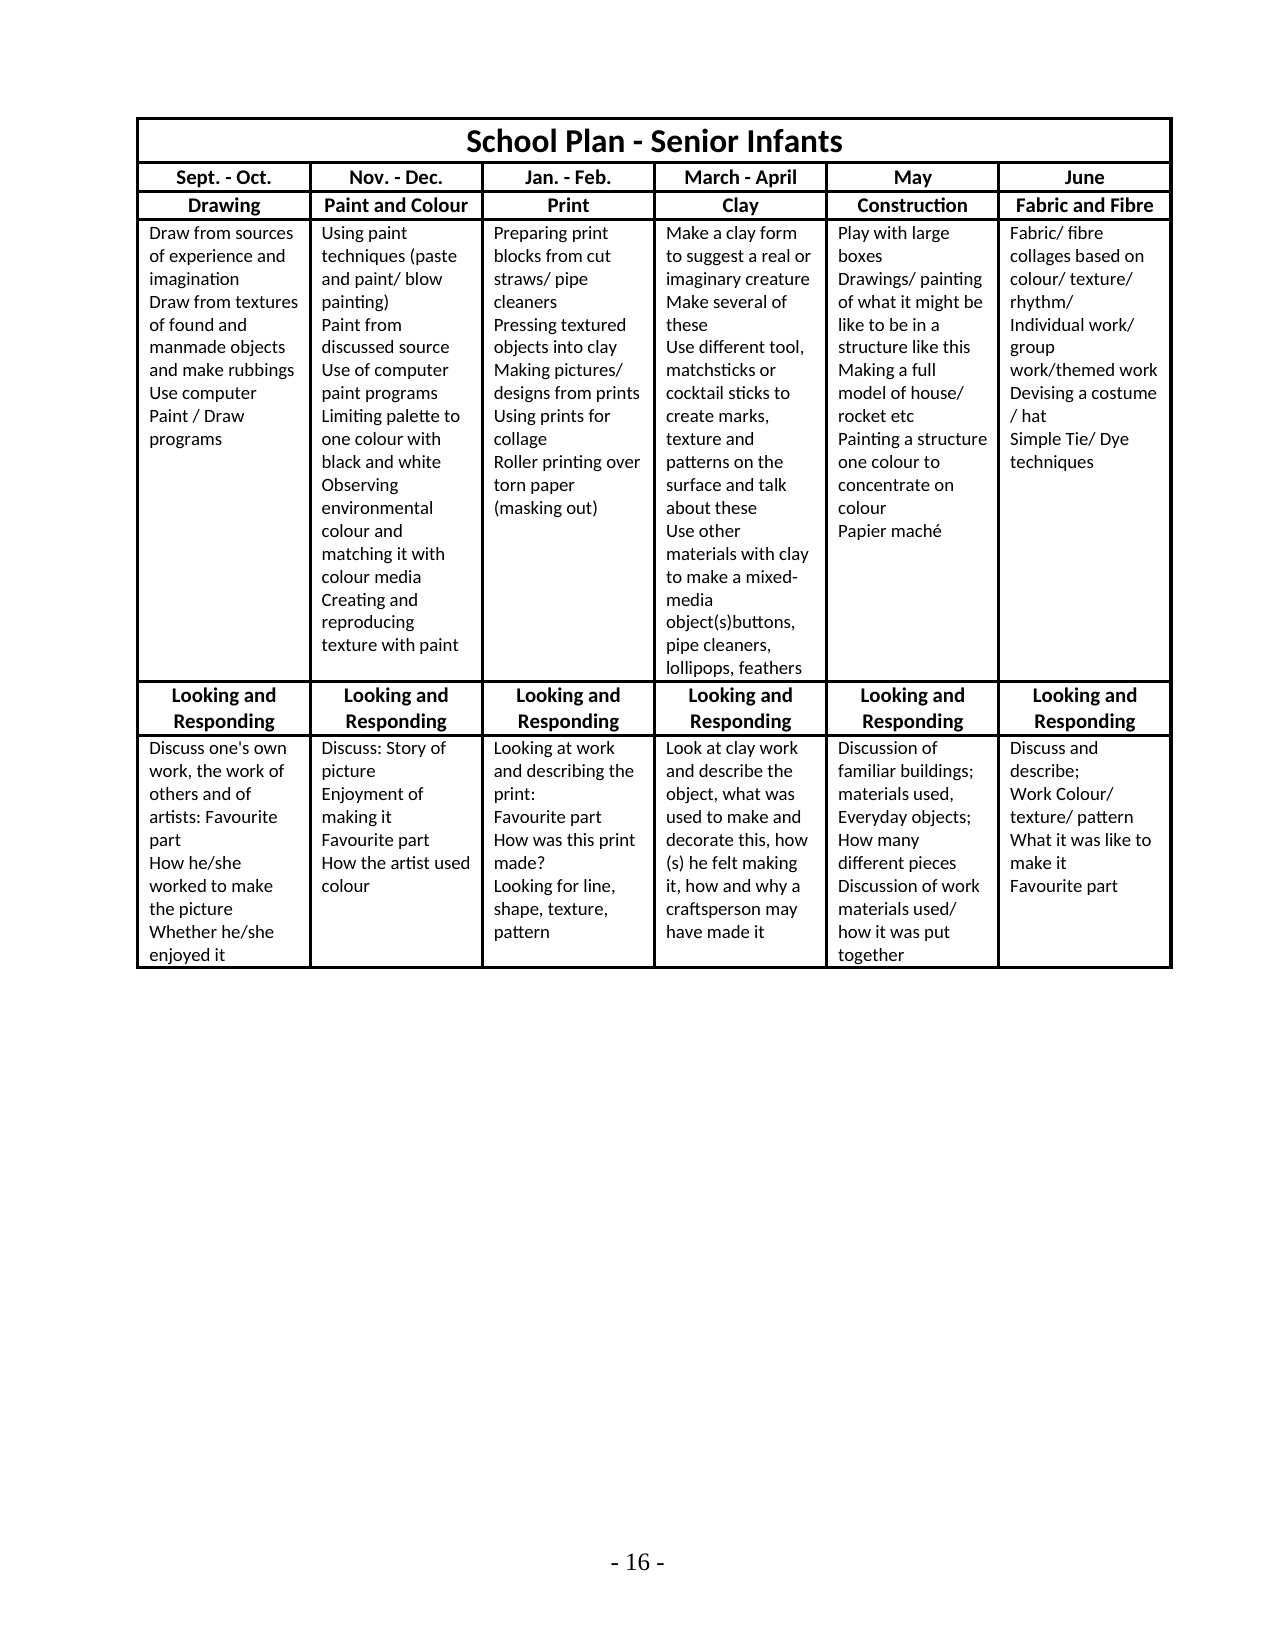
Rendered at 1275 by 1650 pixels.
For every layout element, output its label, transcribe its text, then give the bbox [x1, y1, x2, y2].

table_cell June [1000, 164, 1169, 189]
table_cell Using paint techniques (paste and paint/ blow painting) Paint from discussed source Use of computer paint programs Limiting palette to one colour with black and white Observing environmental colour and matching it with colour media Creating and reproducing texture with paint [312, 221, 481, 679]
table_cell Looking and Responding [312, 683, 481, 733]
table_cell Look at clay work and describe the object, what was used to make and decorate this, how (s) he felt making it, how and why a craftsperson may have made it [656, 737, 825, 966]
table_cell Jan. - Feb. [484, 164, 653, 189]
table_cell Drawing [139, 193, 309, 218]
table_cell Discuss and describe; Work Colour/ texture/ pattern What it was like to make it Favourite part [1000, 737, 1169, 966]
table_cell Sept. - Oct. [139, 164, 309, 189]
table_cell Paint and Colour [312, 193, 481, 218]
table_cell Make a clay form to suggest a real or imaginary creature Make several of these Use different tool, matchsticks or cocktail sticks to create marks, texture and patterns on the surface and talk about these Use other materials with clay to make a mixed-media object(s)buttons, pipe cleaners, lollipops, feathers [656, 221, 825, 679]
table_cell Discuss one's own work, the work of others and of artists: Favourite part How he/she worked to make the picture Whether he/she enjoyed it [139, 737, 309, 966]
table_cell Fabric/ fibre collages based on colour/ texture/ rhythm/ Individual work/ group work/themed work Devising a costume / hat Simple Tie/ Dye techniques [1000, 221, 1169, 679]
table_cell Looking and Responding [1000, 683, 1169, 733]
table_cell Clay [656, 193, 825, 218]
table_cell March - April [656, 164, 825, 189]
table_cell May [828, 164, 997, 189]
table_cell Looking at work and describing the print: Favourite part How was this print made? Looking for line, shape, texture, pattern [484, 737, 653, 966]
table_cell Looking and Responding [656, 683, 825, 733]
table_cell Discussion of familiar buildings; materials used, Everyday objects; How many different pieces Discussion of work materials used/ how it was put together [828, 737, 997, 966]
table_cell Looking and Responding [828, 683, 997, 733]
table_cell Preparing print blocks from cut straws/ pipe cleaners Pressing textured objects into clay Making pictures/ designs from prints Using prints for collage Roller printing over torn paper (masking out) [484, 221, 653, 679]
table_cell Looking and Responding [139, 683, 309, 733]
table_cell Draw from sources of experience and imagination Draw from textures of found and manmade objects and make rubbings Use computer Paint / Draw programs [139, 221, 309, 679]
table_cell Fabric and Fibre [1000, 193, 1169, 218]
table_cell Play with large boxes Drawings/ painting of what it might be like to be in a structure like this Making a full model of house/ rocket etc Painting a structure one colour to concentrate on colour Papier maché [828, 221, 997, 679]
table_cell Print [484, 193, 653, 218]
table_cell Looking and Responding [484, 683, 653, 733]
table_header School Plan - Senior Infants [139, 120, 1169, 161]
table_cell Nov. - Dec. [312, 164, 481, 189]
table_cell Construction [828, 193, 997, 218]
table_cell Discuss: Story of picture Enjoyment of making it Favourite part How the artist used colour [312, 737, 481, 966]
